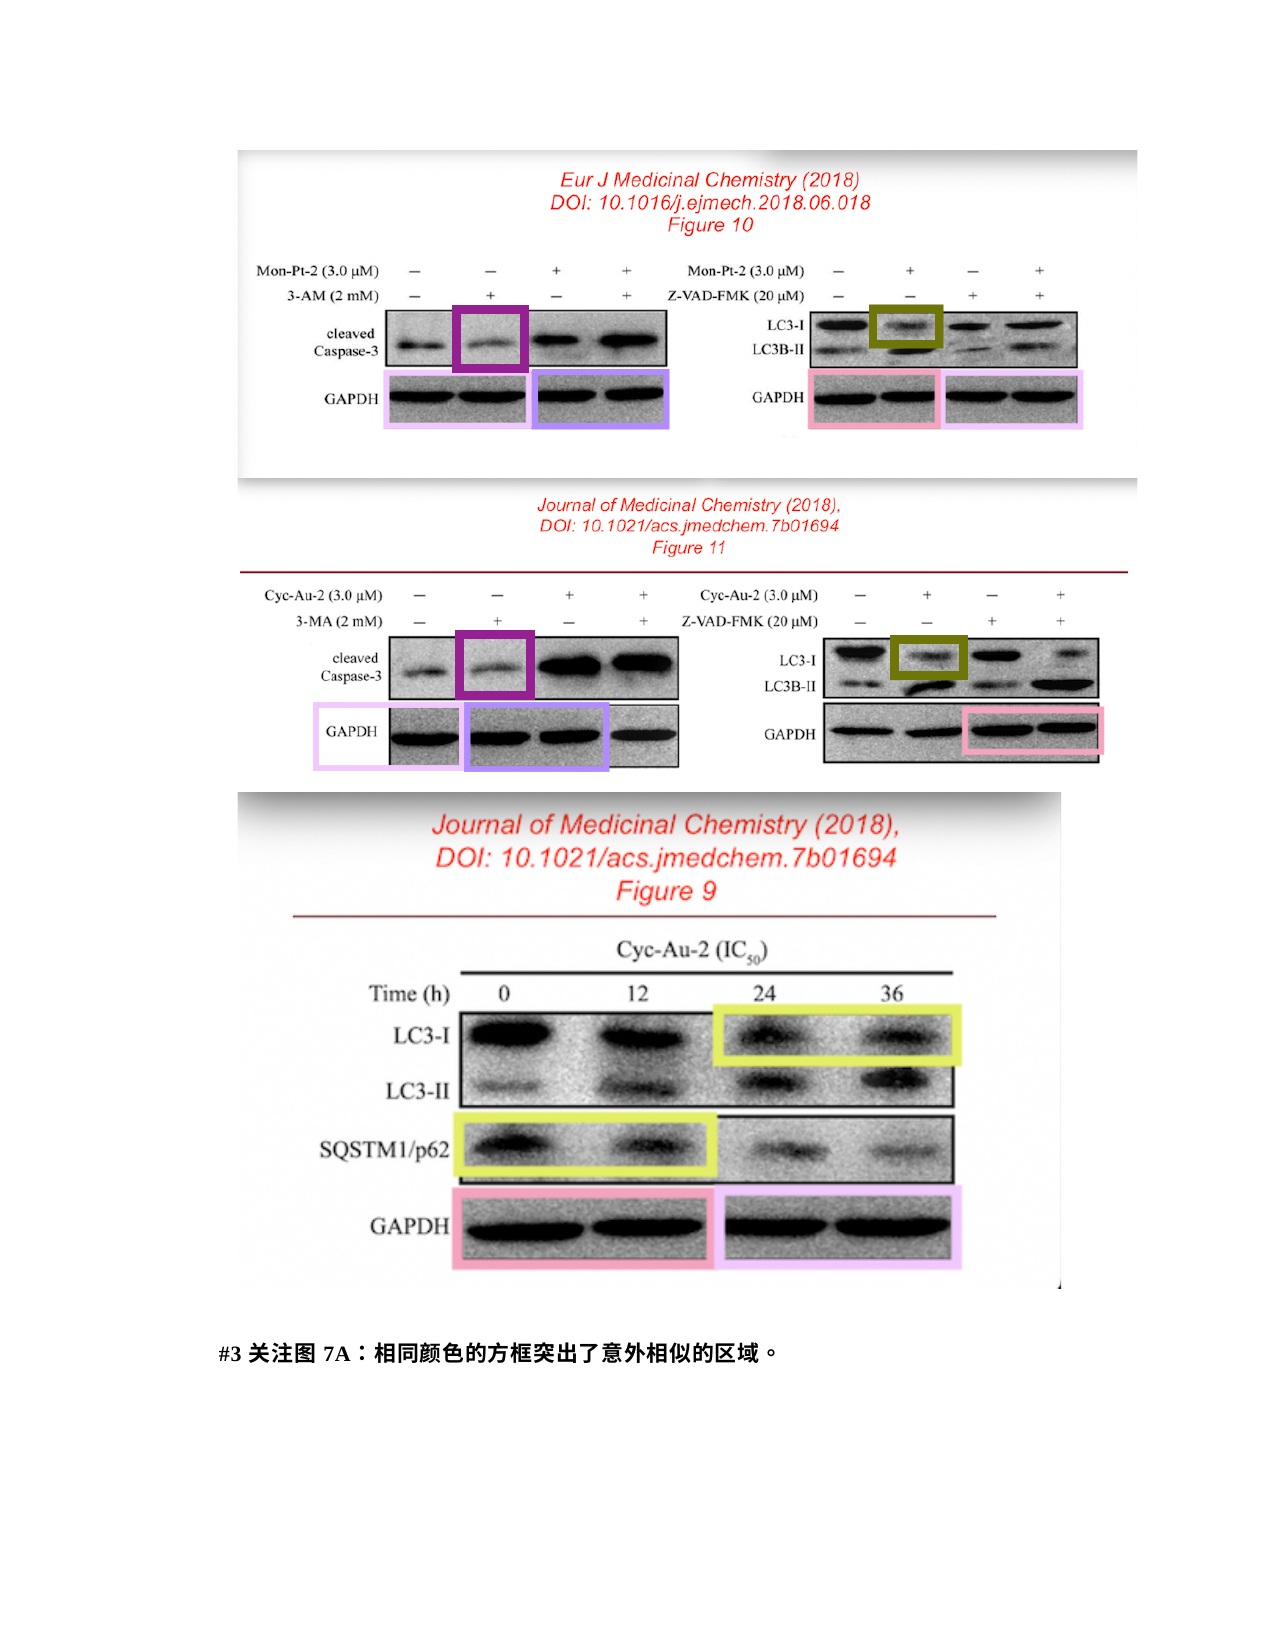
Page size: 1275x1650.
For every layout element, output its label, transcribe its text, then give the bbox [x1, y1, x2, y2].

text #3 关注图 7A：相同颜色的方框突出了意外相似的区域。 [219, 1328, 1056, 1368]
picture [237, 150, 1138, 1289]
